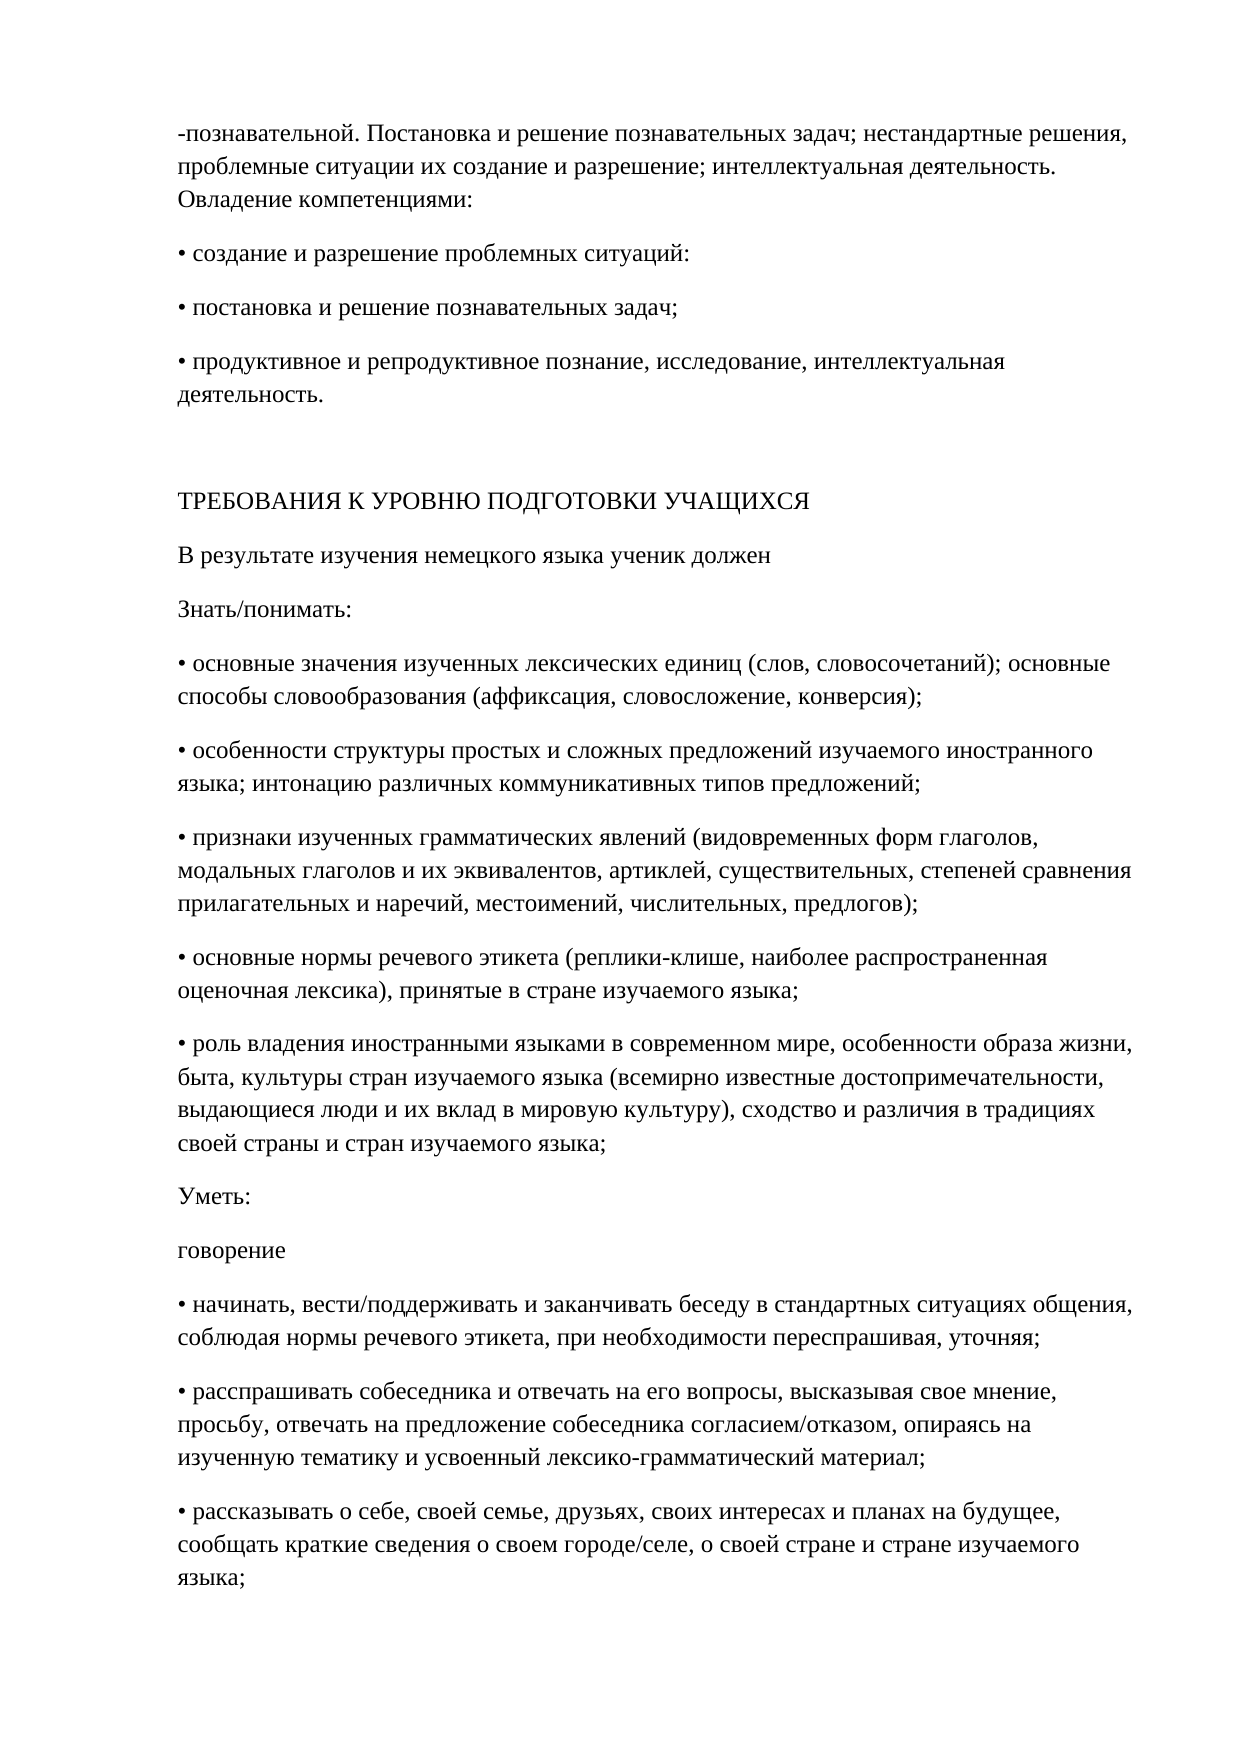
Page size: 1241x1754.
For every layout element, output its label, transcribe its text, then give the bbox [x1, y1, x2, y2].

text • основные нормы речевого этикета (реплики-клише, наиболее распространенная оценочная лексика), принятые в стране изучаемого языка; [177, 942, 1152, 1003]
text • роль владения иностранными языками в современном мире, особенности образа жизни, быта, культуры стран изучаемого языка (всемирно известные достопримечательности, выдающиеся люди и их вклад в мировую культуру), сходство и различия в традициях своей страны и стран изучаемого языка; [177, 1028, 1152, 1156]
text ТРЕБОВАНИЯ К УРОВНЮ ПОДГОТОВКИ УЧАЩИХСЯ [177, 486, 1152, 515]
text • постановка и решение познавательных задач; [177, 292, 1152, 321]
text • начинать, вести/поддерживать и заканчивать беседу в стандартных ситуациях общения, соблюдая нормы речевого этикета, при необходимости переспрашивая, уточняя; [177, 1289, 1152, 1351]
text В результате изучения немецкого языка ученик должен [177, 540, 1152, 569]
text говорение [177, 1235, 1152, 1264]
text • создание и разрешение проблемных ситуаций: [177, 238, 1152, 267]
text • расспрашивать собеседника и отвечать на его вопросы, высказывая свое мнение, просьбу, отвечать на предложение собеседника согласием/отказом, опираясь на изученную тематику и усвоенный лексико-грамматический материал; [177, 1376, 1152, 1471]
text • особенности структуры простых и сложных предложений изучаемого иностранного языка; интонацию различных коммуникативных типов предложений; [177, 735, 1152, 797]
text Уметь: [177, 1181, 1152, 1210]
text • основные значения изученных лексических единиц (слов, словосочетаний); основные способы словообразования (аффиксация, словосложение, конверсия); [177, 648, 1152, 710]
text • продуктивное и репродуктивное познание, исследование, интеллектуальная деятельность. [177, 346, 1152, 407]
text • признаки изученных грамматических явлений (видовременных форм глаголов, модальных глаголов и их эквивалентов, артиклей, существительных, степеней сравнения прилагательных и наречий, местоимений, числительных, предлогов); [177, 822, 1152, 917]
text -познавательной. Постановка и решение познавательных задач; нестандартные решения, проблемные ситуации их создание и разрешение; интеллектуальная деятельность. Овладение компетенциями: [177, 118, 1152, 213]
text • рассказывать о себе, своей семье, друзьях, своих интересах и планах на будущее, сообщать краткие сведения о своем городе/селе, о своей стране и стране изучаемого языка; [177, 1496, 1152, 1591]
text Знать/понимать: [177, 594, 1152, 623]
